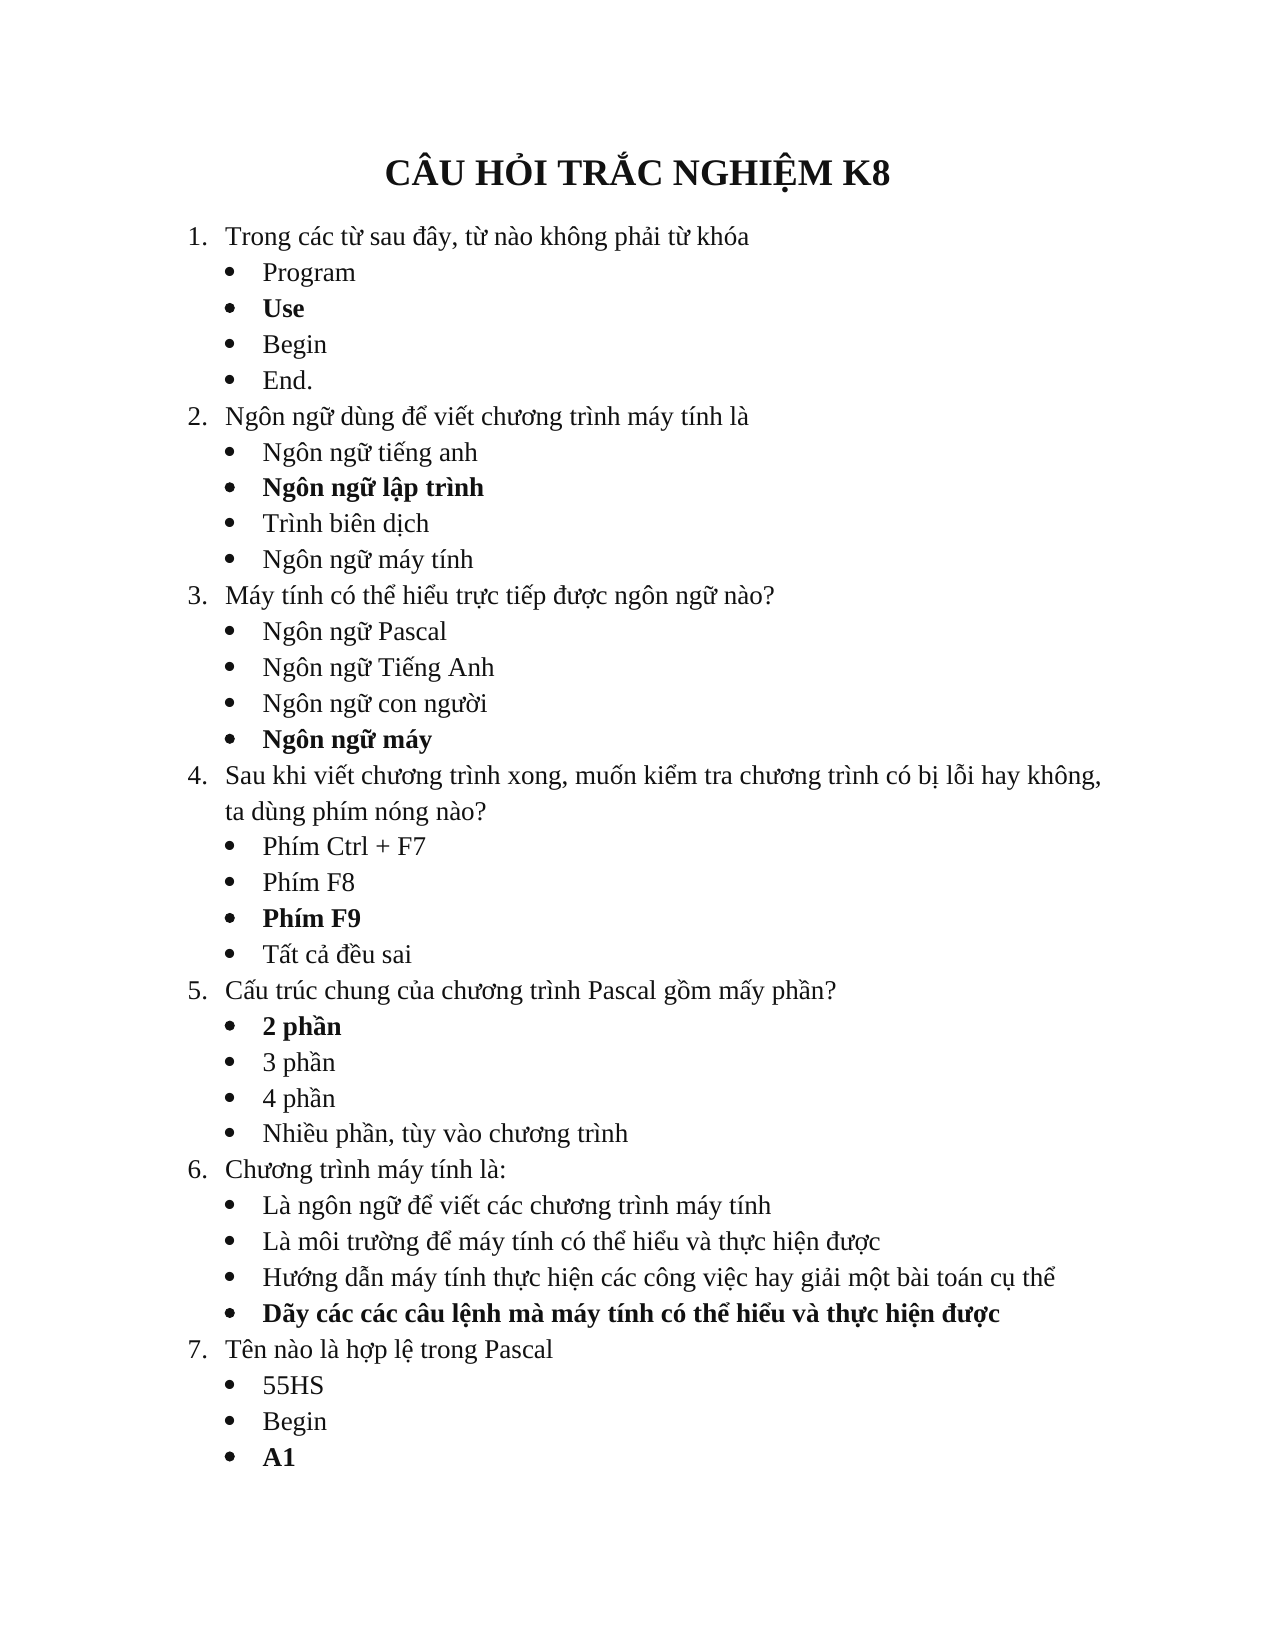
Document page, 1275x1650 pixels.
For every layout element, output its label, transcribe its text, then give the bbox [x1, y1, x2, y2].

list Trong các từ sau đây, từ nào không phải từ khóa [187, 220, 1125, 252]
list Ngôn ngữ dùng để viết chương trình máy tính là [187, 400, 1125, 431]
list Sau khi viết chương trình xong, muốn kiểm tra chương trình có bị lỗi hay không, ta dùng phím nóng nào? [187, 759, 1125, 826]
list A1 [225, 1441, 1125, 1472]
list Ngôn ngữ Tiếng Anh [225, 651, 1125, 682]
list Trình biên dịch [225, 507, 1125, 539]
list Ngôn ngữ Pascal [225, 615, 1125, 646]
list 2 phần [225, 1010, 1125, 1041]
list Use [225, 292, 1125, 323]
list 3 phần [225, 1046, 1125, 1077]
list Nhiều phần, tùy vào chương trình [225, 1118, 1125, 1149]
list 55HS [225, 1369, 1125, 1400]
list Ngôn ngữ tiếng anh [225, 436, 1125, 467]
list Tên nào là hợp lệ trong Pascal [187, 1333, 1125, 1364]
list Dãy các các câu lệnh mà máy tính có thể hiểu và thực hiện được [225, 1297, 1125, 1328]
list Máy tính có thể hiểu trực tiếp được ngôn ngữ nào? [187, 579, 1125, 611]
text CÂU HỎI TRẮC NGHIỆM K8 [150, 150, 1125, 193]
list Là môi trường để máy tính có thể hiểu và thực hiện được [225, 1225, 1125, 1256]
list Là ngôn ngữ để viết các chương trình máy tính [225, 1189, 1125, 1221]
list Tất cả đều sai [225, 938, 1125, 969]
list Begin [225, 328, 1125, 359]
list End. [225, 364, 1125, 395]
list Phím F9 [225, 902, 1125, 933]
list Ngôn ngữ máy [225, 723, 1125, 754]
list Phím Ctrl + F7 [225, 830, 1125, 862]
list Begin [225, 1405, 1125, 1436]
list Cấu trúc chung của chương trình Pascal gồm mấy phần? [187, 974, 1125, 1005]
list Ngôn ngữ lập trình [225, 472, 1125, 503]
list Phím F8 [225, 866, 1125, 897]
list 4 phần [225, 1082, 1125, 1113]
list Chương trình máy tính là: [187, 1153, 1125, 1185]
list Ngôn ngữ con người [225, 687, 1125, 718]
list Hướng dẫn máy tính thực hiện các công việc hay giải một bài toán cụ thể [225, 1261, 1125, 1292]
list Ngôn ngữ máy tính [225, 543, 1125, 575]
list Program [225, 256, 1125, 287]
